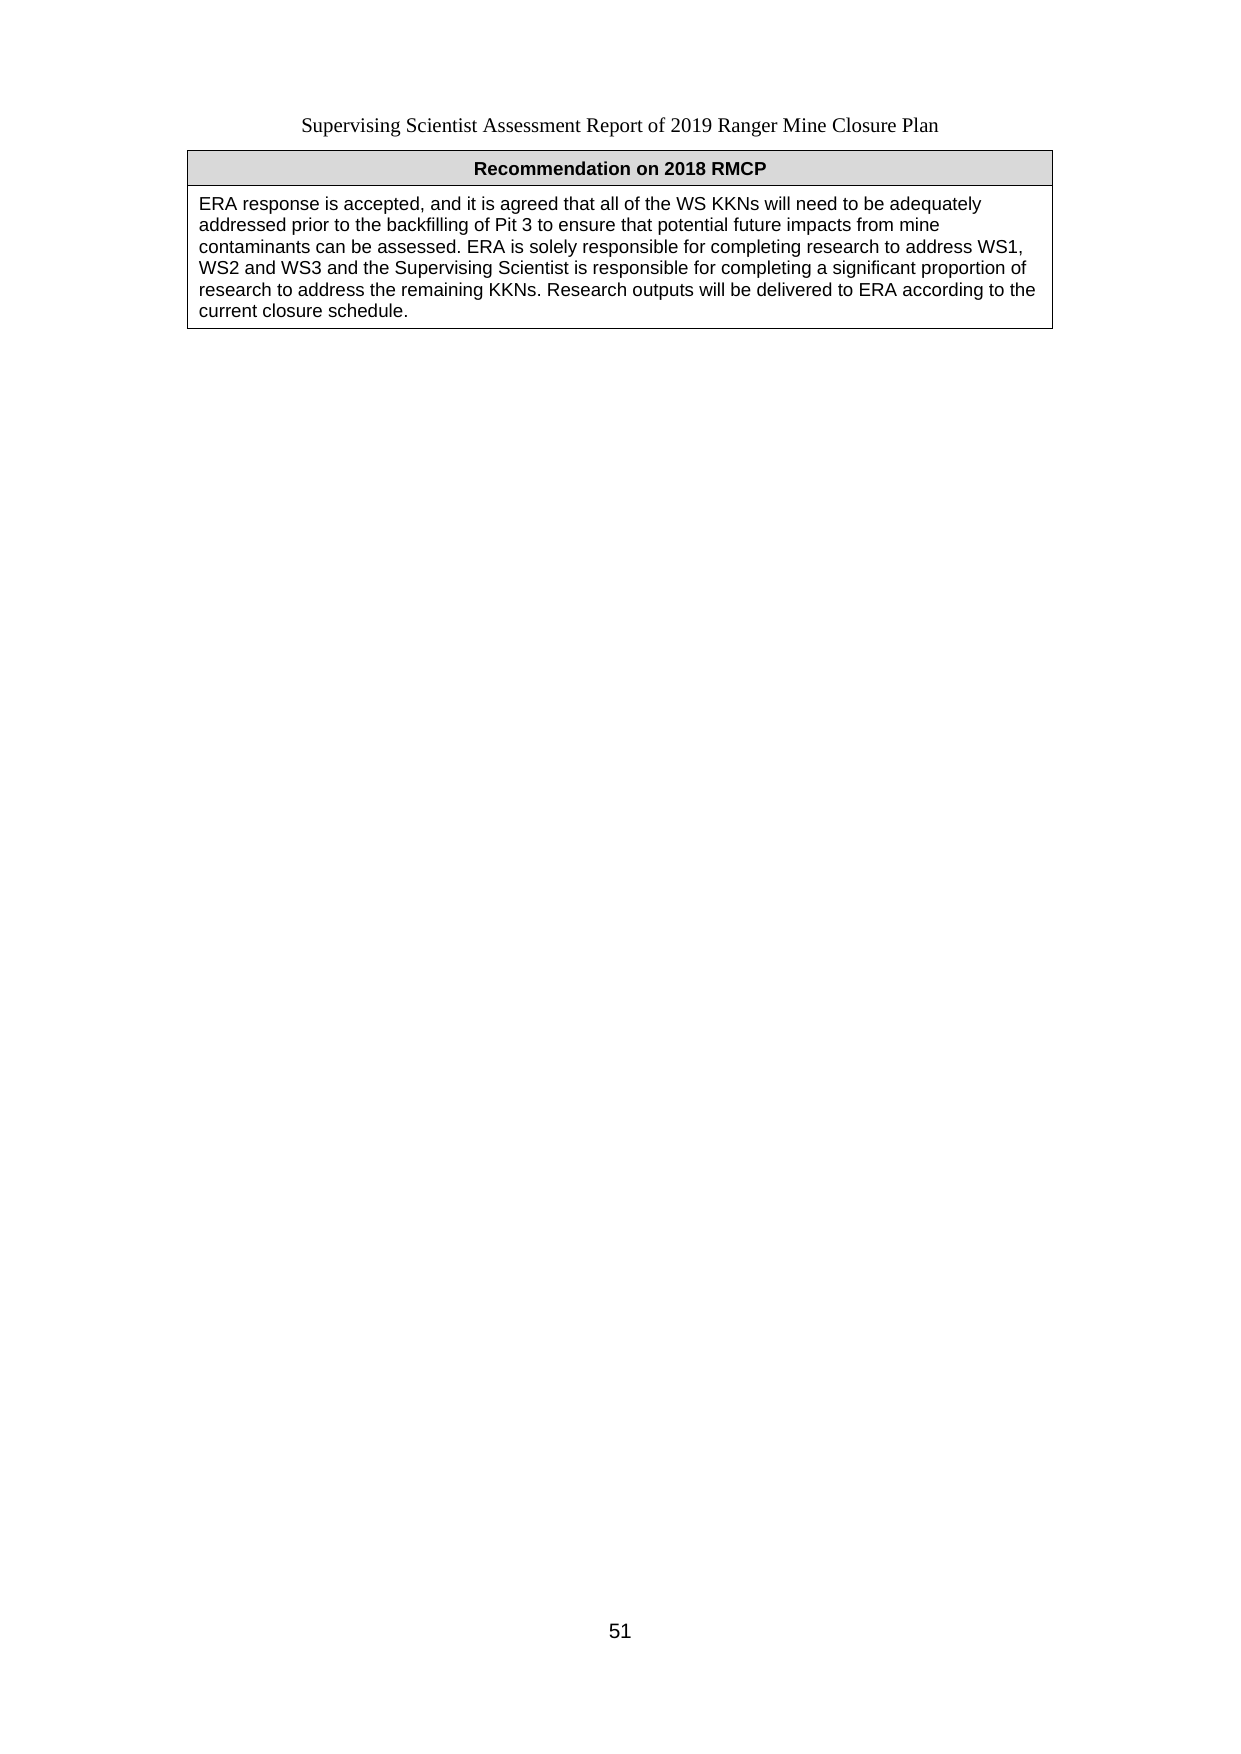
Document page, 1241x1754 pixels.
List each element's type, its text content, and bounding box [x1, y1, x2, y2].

table_header Recommendation on 2018 RMCP [188, 151, 1052, 185]
table_cell ERA response is accepted, and it is agreed that all of the WS KKNs will need to be adequately addressed prior to the backfilling of Pit 3 to ensure that potential future impacts from mine contaminants can be assessed. ERA is solely responsible for completing research to address WS1, WS2 and WS3 and the Supervising Scientist is responsible for completing a significant proportion of research to address the remaining KKNs. Research outputs will be delivered to ERA according to the current closure schedule. [188, 186, 1052, 328]
